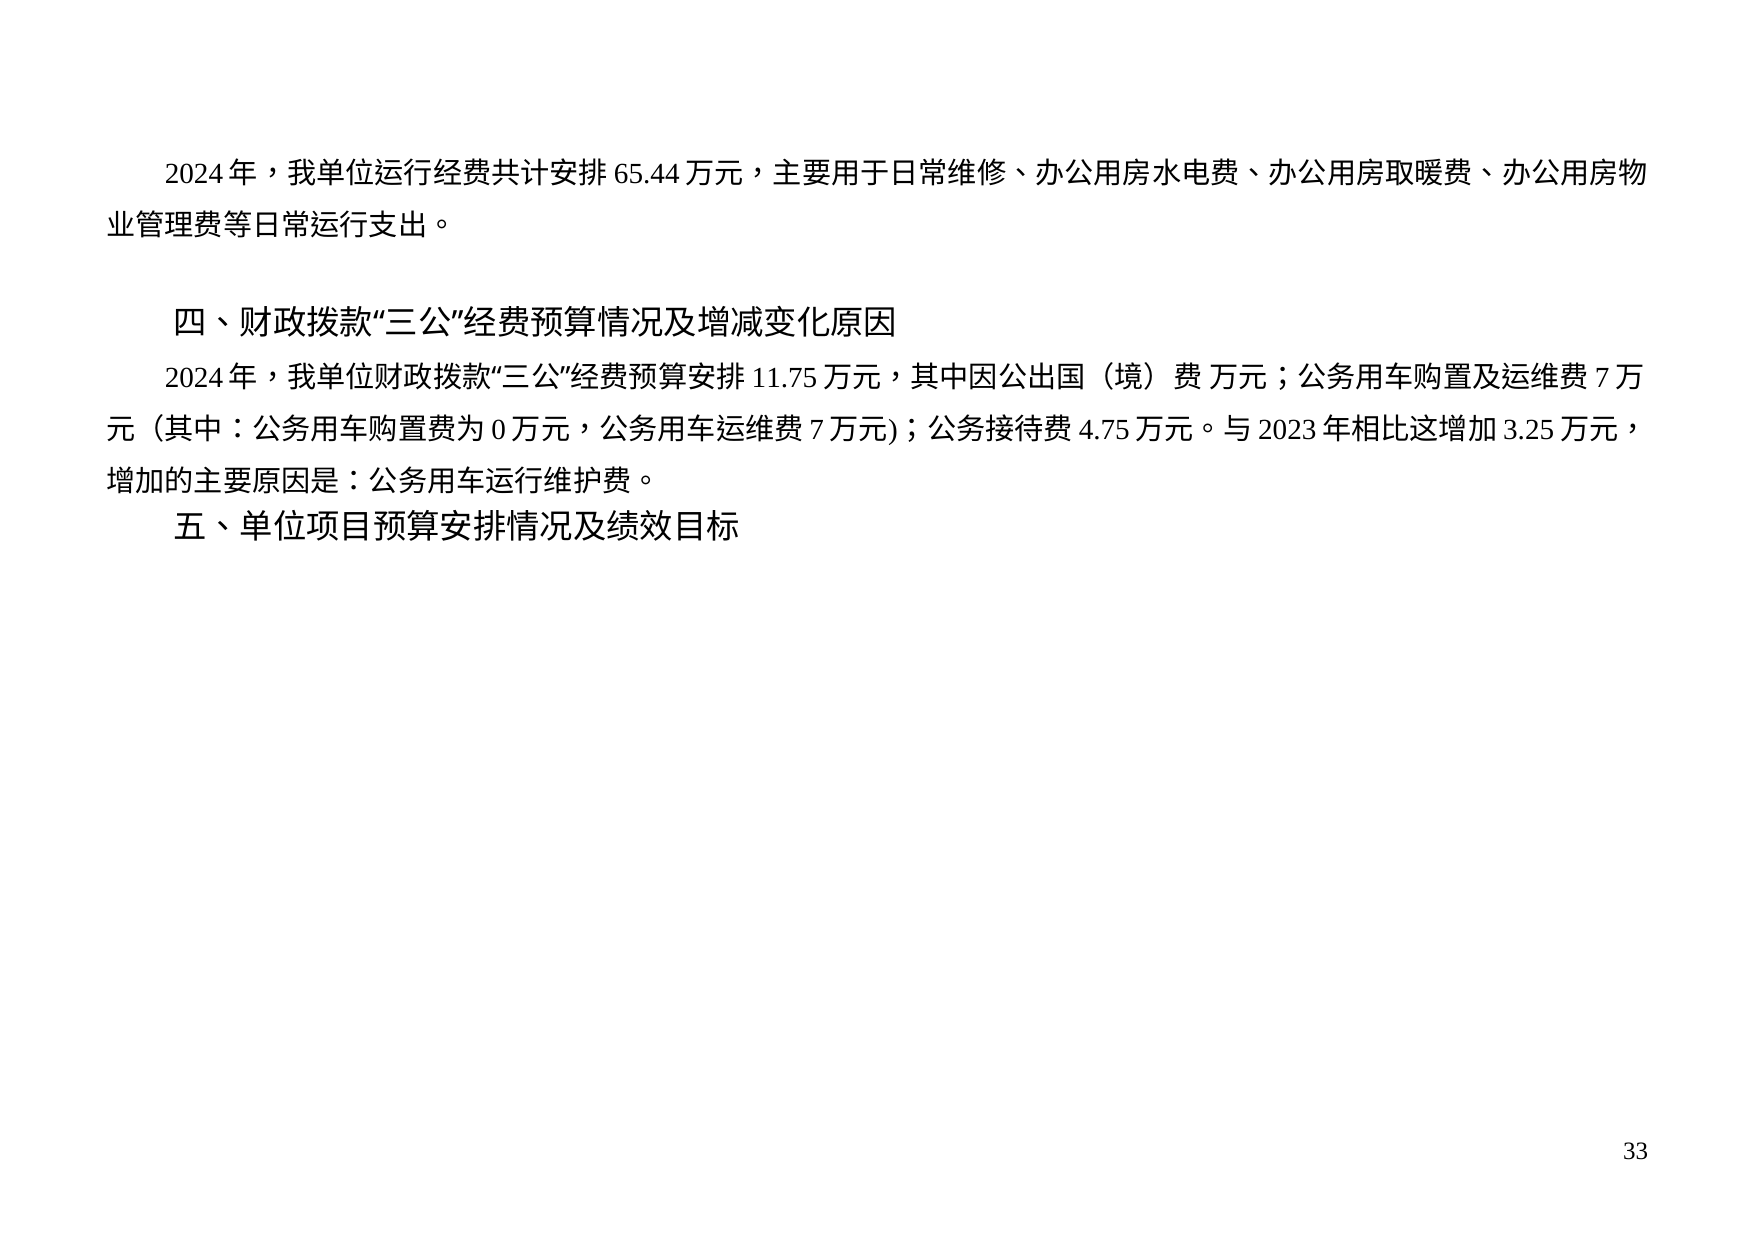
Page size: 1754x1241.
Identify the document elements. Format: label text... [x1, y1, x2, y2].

text 四、财政拨款“三公”经费预算情况及增减变化原因 [106, 299, 1648, 344]
text 2024年，我单位财政拨款“三公”经费预算安排11.75万元，其中因公出国（境）费 万元；公务用车购置及运维费7万元（其中：公务用车购置费为0万元，公务用车运维费7万元)；公务接待费4.75万元。与2023年相比这增加3.25万元，增加的主要原因是：公务用车运行维护费。 [106, 346, 1648, 502]
text 五、单位项目预算安排情况及绩效目标 [106, 503, 1648, 548]
text 2024年，我单位运行经费共计安排65.44万元，主要用于日常维修、办公用房水电费、办公用房取暖费、办公用房物业管理费等日常运行支出。 [106, 142, 1648, 246]
